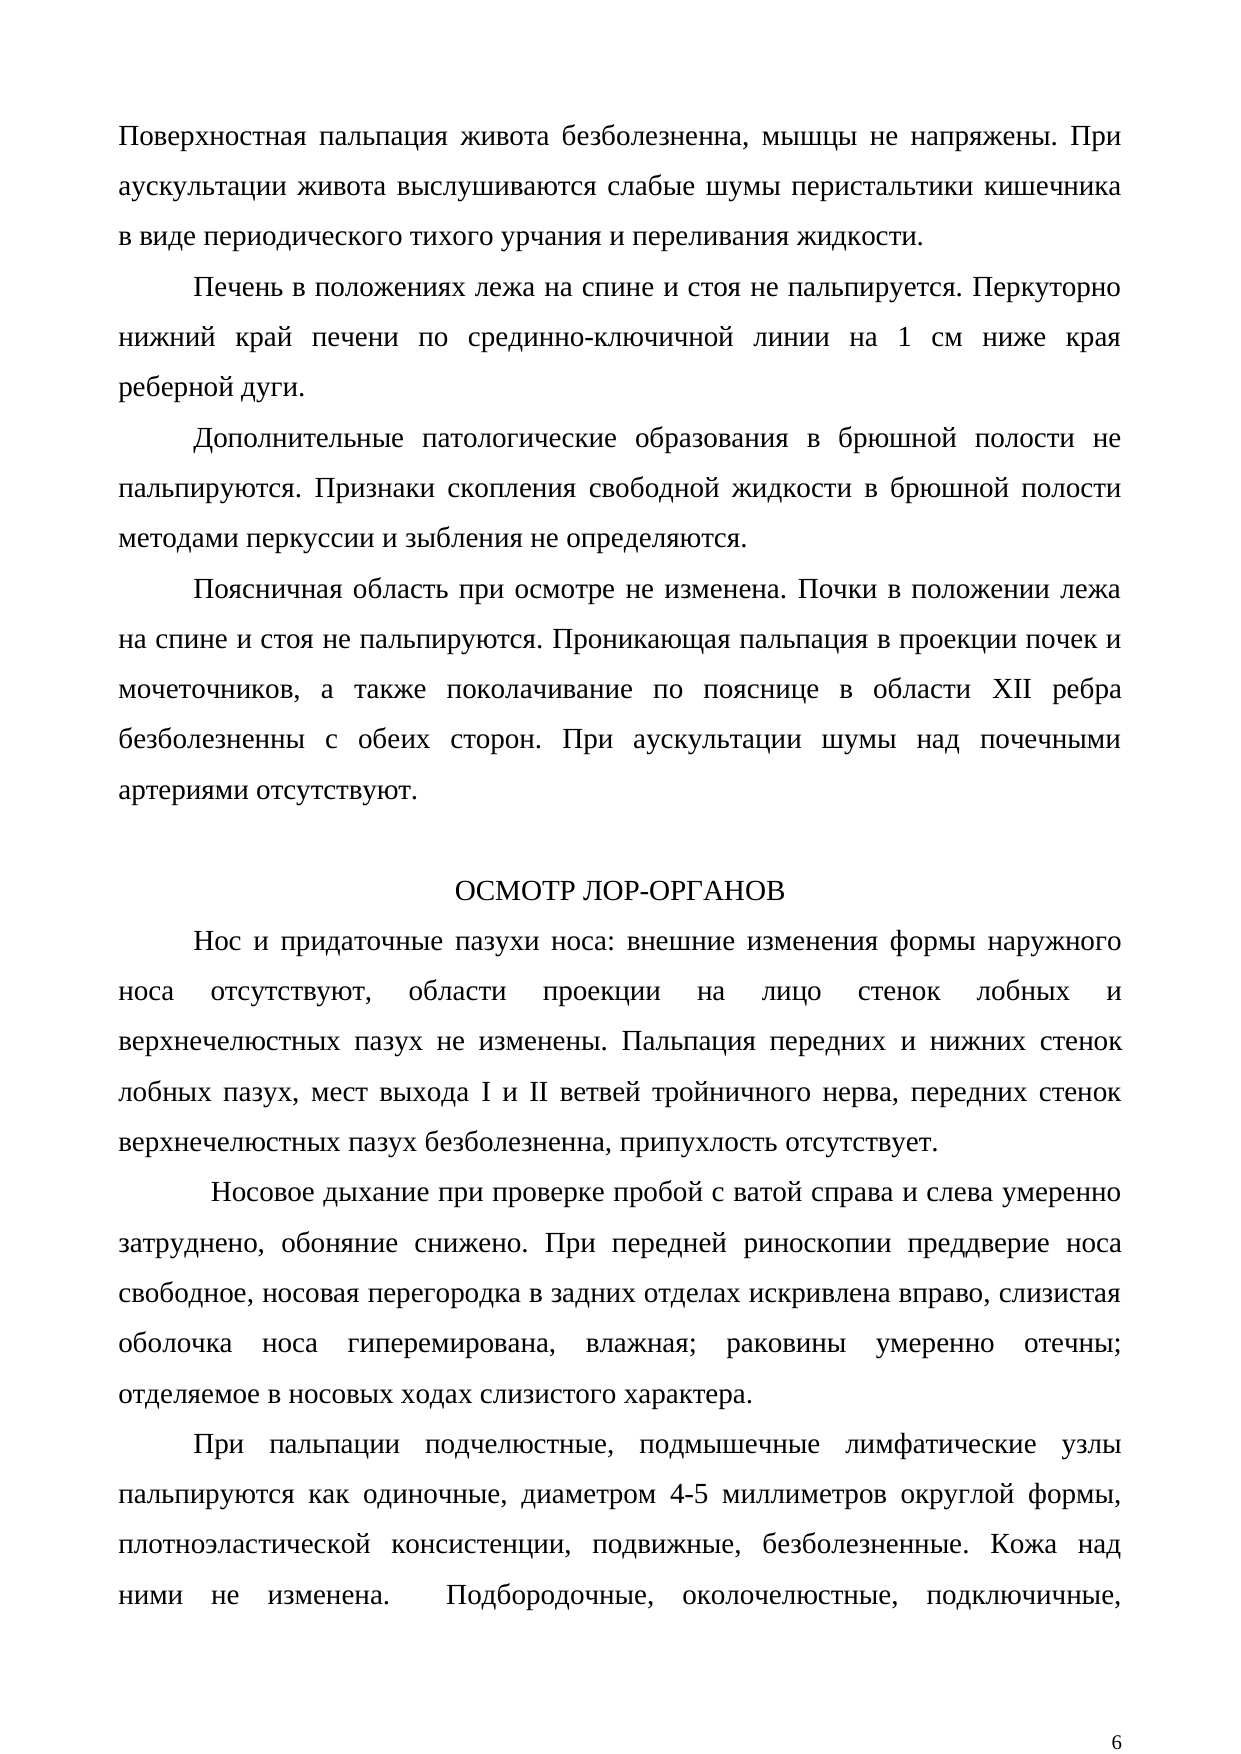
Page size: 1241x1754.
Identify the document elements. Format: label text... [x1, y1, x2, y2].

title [118, 1426, 1122, 1611]
title Поясничная область при осмотре не изменена. Почки в положении лежа на спине и стоя не пальпируются. Проникающая пальпация в проекции почек и мочеточников, а также поколачивание по пояснице в области XII ребра безболезненны с обеих сторон. При аускультации шумы над почечными артериями отсутствуют. [118, 571, 1122, 806]
title ОСМОТР ЛОР-ОРГАНОВ [118, 873, 1122, 906]
text Нос и придаточные пазухи носа: внешние изменения формы наружного носа отсутствуют, области проекции на лицо стенок лобных и верхнечелюстных пазух не изменены. Пальпация передних и нижних стенок лобных пазух, мест выхода I и II ветвей тройничного нерва, передних стенок верхнечелюстных пазух безболезненна, припухлость отсутствует. [118, 923, 1122, 1158]
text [118, 118, 1122, 252]
text Дополнительные патологические образования в брюшной полости не пальпируются. Признаки скопления свободной жидкости в брюшной полости методами перкуссии и зыбления не определяются. [118, 420, 1122, 554]
text Печень в положениях лежа на спине и стоя не пальпируется. Перкуторно нижний край печени по срединно-ключичной линии на 1 см ниже края реберной дуги. [118, 269, 1122, 403]
text Нocовое дыхание при проверке пробой с ватой справа и слева умеренно затруднено, обоняние снижено. При передней pиноскопии преддверие носа свободное, носовая перегородка в задних отделах искривлена вправо, слизистая оболочка носа гиперемирована, влажная; раковины умеренно отечны; отделяемое в носовых ходах слизистого характера. [118, 1175, 1122, 1409]
